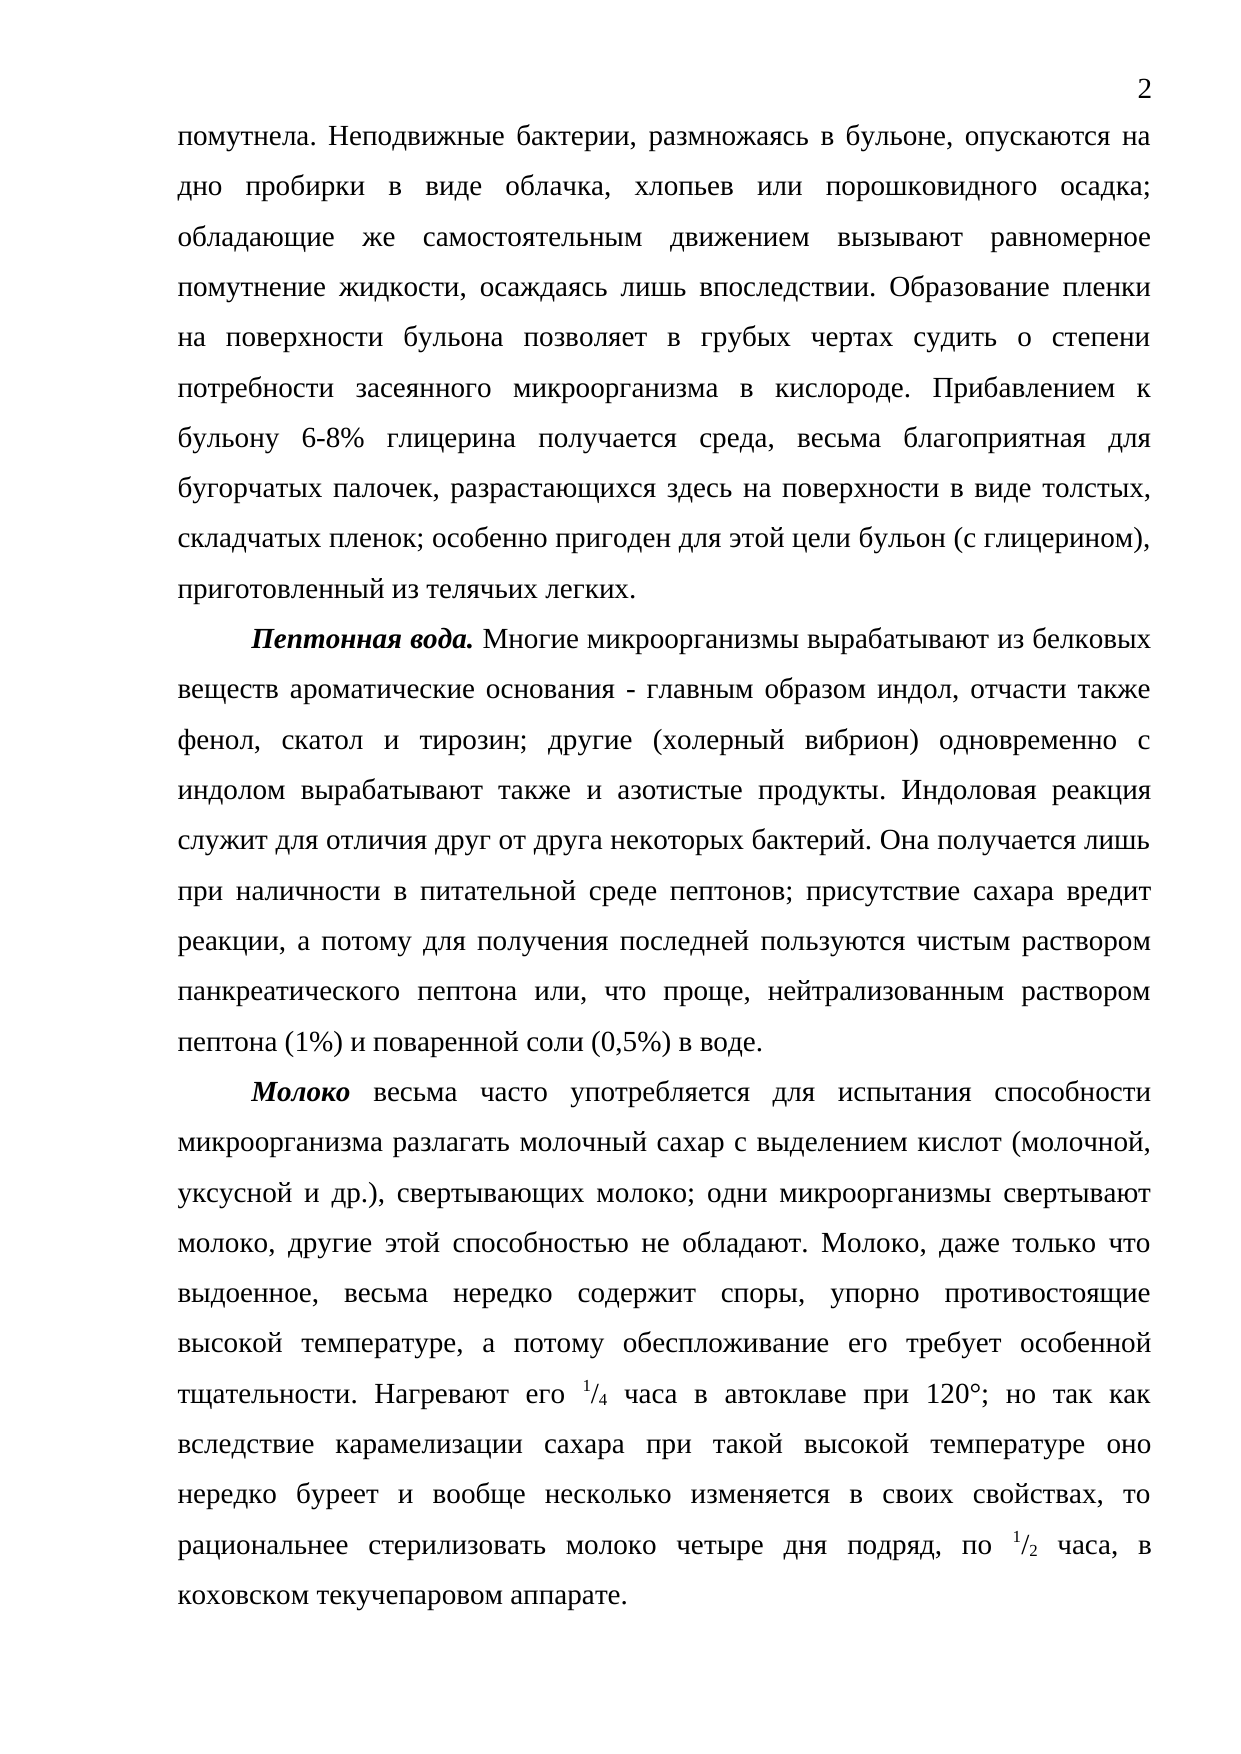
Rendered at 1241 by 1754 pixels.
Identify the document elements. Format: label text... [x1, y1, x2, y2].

text Пептонная вода. Многие микроорганизмы вырабатывают из белковых веществ ароматические основания - главным образом индол, отчасти также фенол, скатол и тирозин; другие (холерный вибрион) одновременно с индолом вырабатывают также и азотистые продукты. Индоловая реакция служит для отличия друг от друга некоторых бактерий. Она получается лишь при наличности в питательной среде пептонов; присутствие сахара вредит реакции, а потому для получения последней пользуются чистым раствором панкреатического пептона или, что проще, нейтрализованным раствором пептона (1%) и поваренной соли (0,5%) в воде. [177, 621, 1152, 1057]
text Молоко весьма часто употребляется для испытания способности микроорганизма разлагать молочный сахар с выделением кислот (молочной, уксусной и др.), свертывающих молоко; одни микроорганизмы свертывают молоко, другие этой способностью не обладают. Молоко, даже только что выдоенное, весьма нередко содержит споры, упорно противостоящие высокой температуре, а потому обеспложивание его требует особенной тщательности. Нагревают его 1/4 часа в автоклаве при 120°; но так как вследствие карамелизации сахара при такой высокой температуре оно нередко буреет и вообще несколько изменяется в своих свойствах, то рациональнее стерилизовать молоко четыре дня подряд, по 1/2 часа, в коховском текучепаровом аппарате. [177, 1074, 1152, 1611]
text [177, 118, 1152, 604]
